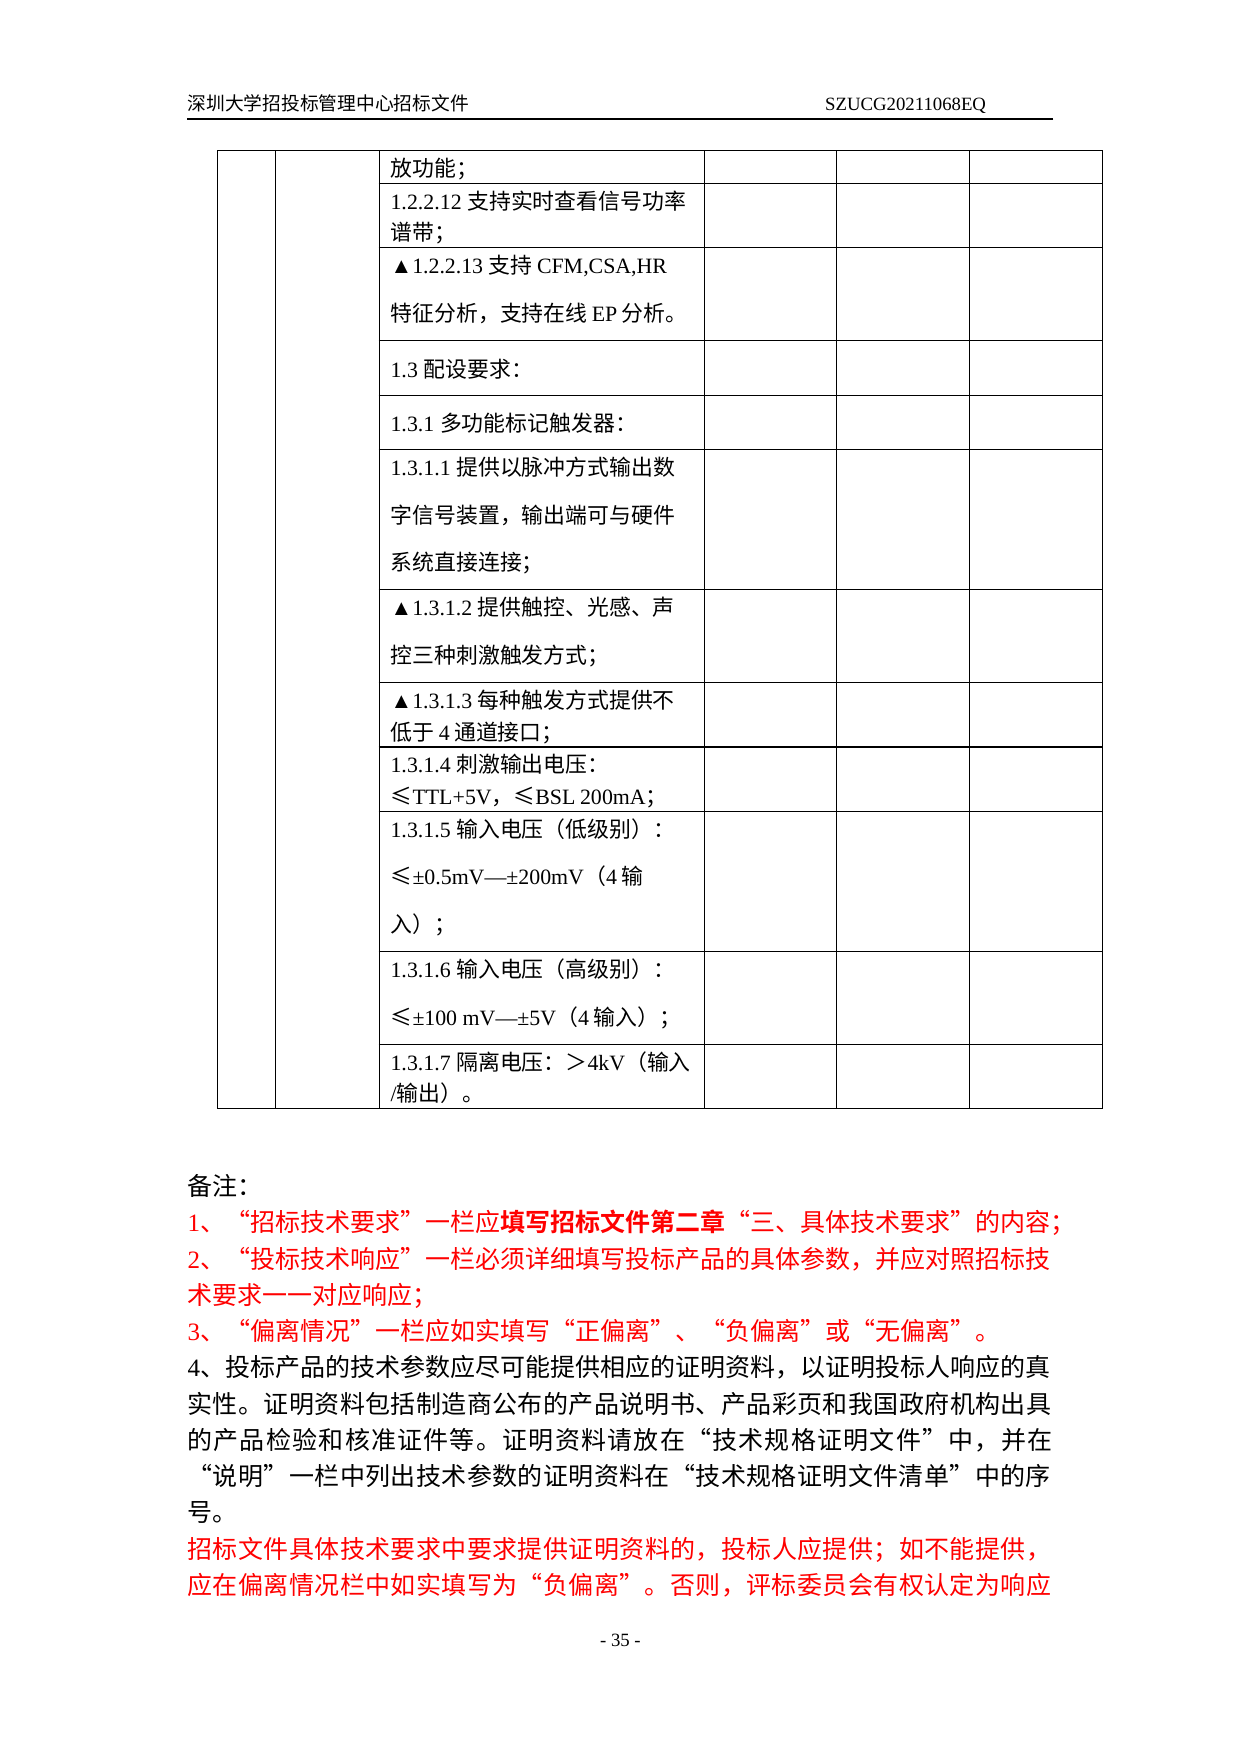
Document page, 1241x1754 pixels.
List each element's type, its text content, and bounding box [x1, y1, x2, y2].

table_cell ▲1.3.1.2 提供触控、光感、声控三种刺激触发方式； [380, 590, 704, 682]
table_cell 1.3.1.4 刺激输出电压：≤TTL+5V，≤BSL 200mA； [380, 748, 704, 811]
table_cell ▲1.2.2.13 支持CFM,CSA,HR特征分析，支持在线EP分析。 [380, 248, 704, 340]
table_cell 1.3.1.7 隔离电压：＞4kV（输入/输出）。 [380, 1045, 704, 1108]
table_cell [837, 184, 969, 247]
table_cell [837, 590, 969, 682]
text 1、“招标技术要求”一栏应填写招标文件第二章“三、具体技术要求”的内容； [187, 1203, 1053, 1239]
table_cell [837, 341, 969, 394]
table_cell 1.3.1.6 输入电压（高级别）：≤±100 mV—±5V（4输入）； [380, 952, 704, 1044]
table_cell [705, 1045, 836, 1108]
table_cell [705, 590, 836, 682]
table_cell [970, 1045, 1102, 1108]
text 3、“偏离情况”一栏应如实填写“正偏离”、“负偏离”或“无偏离”。 [187, 1312, 1053, 1348]
table_cell [970, 184, 1102, 247]
table_cell [705, 952, 836, 1044]
table_cell [705, 184, 836, 247]
table_cell [837, 952, 969, 1044]
table_cell [970, 683, 1102, 746]
table_cell [837, 396, 969, 449]
table_cell [970, 151, 1102, 183]
table_cell [705, 683, 836, 746]
table_cell [705, 748, 836, 811]
table_cell [837, 248, 969, 340]
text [187, 1529, 1053, 1602]
table_cell [970, 952, 1102, 1044]
table_cell [705, 248, 836, 340]
table_cell [970, 248, 1102, 340]
table_cell [705, 812, 836, 951]
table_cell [380, 151, 704, 183]
table_cell [970, 450, 1102, 589]
table_cell 1.3 配设要求： [380, 341, 704, 394]
table_cell [837, 450, 969, 589]
text 备注： [187, 1167, 1053, 1203]
table_cell [837, 812, 969, 951]
text 2、“投标技术响应”一栏必须详细填写投标产品的具体参数，并应对照招标技术要求一一对应响应； [187, 1239, 1053, 1312]
table_cell [705, 341, 836, 394]
table_cell [705, 450, 836, 589]
table_cell [837, 748, 969, 811]
table_cell [837, 151, 969, 183]
table_cell [970, 341, 1102, 394]
table_cell [970, 748, 1102, 811]
table_cell [837, 683, 969, 746]
table_cell 1.3.1.5 输入电压（低级别）：≤±0.5mV—±200mV（4输入）； [380, 812, 704, 951]
table_cell [970, 396, 1102, 449]
table_cell [705, 396, 836, 449]
text 4、投标产品的技术参数应尽可能提供相应的证明资料，以证明投标人响应的真实性。证明资料包括制造商公布的产品说明书、产品彩页和我国政府机构出具的产品检验和核准证件等。证明资料请放在“技术规格证明文件”中，并在“说明”一栏中列出技术参数的证明资料在“技术规格证明文件清单”中的序号。 [187, 1348, 1053, 1529]
table_cell 1.2.2.12 支持实时查看信号功率谱带； [380, 184, 704, 247]
table_cell [970, 812, 1102, 951]
table_cell [837, 1045, 969, 1108]
table_cell 1.3.1 多功能标记触发器： [380, 396, 704, 449]
table_cell 1.3.1.1 提供以脉冲方式输出数字信号装置，输出端可与硬件系统直接连接； [380, 450, 704, 589]
table_cell [705, 151, 836, 183]
table_cell [970, 590, 1102, 682]
table_cell ▲1.3.1.3 每种触发方式提供不低于4通道接口； [380, 683, 704, 746]
